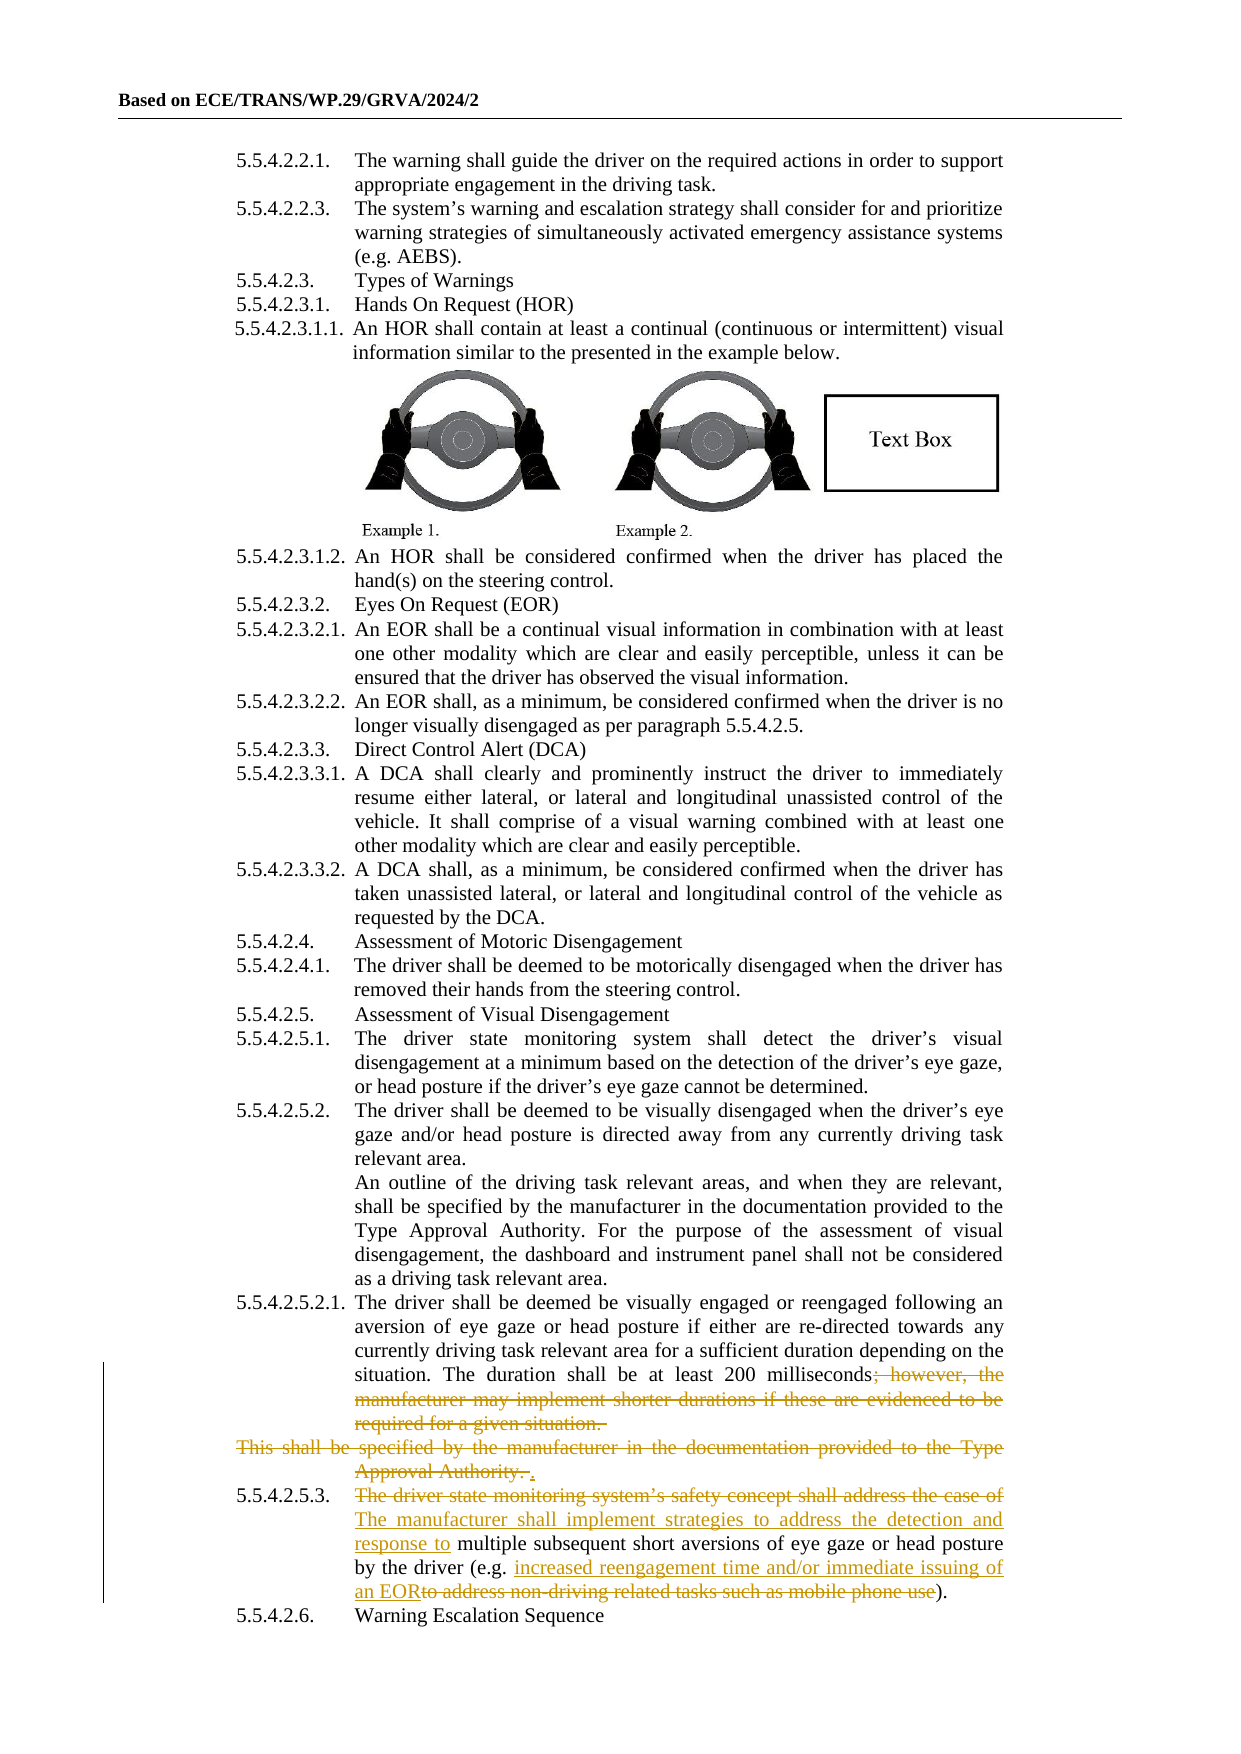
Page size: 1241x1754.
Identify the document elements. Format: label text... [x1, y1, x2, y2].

text 5.5.4.2.4.1. The driver shall be deemed to be motorically disengaged when the driver has removed their hands from the steering control. [236, 953, 1004, 1001]
text 5.5.4.2.5.2. The driver shall be deemed to be visually disengaged when the driver’s eye gaze and/or head posture is directed away from any currently driving task relevant area. [236, 1098, 1004, 1170]
text 5.5.4.2.3. Types of Warnings [236, 268, 1004, 292]
text 5.5.4.2.3.1.2. An HOR shall be considered confirmed when the driver has placed the hand(s) on the steering control. [236, 544, 1004, 592]
text 5.5.4.2.5.3. multiple subsequent short aversions of eye gaze or head posture by the driver (e.g. ). [236, 1483, 1004, 1603]
text 5.5.4.2.5.1. The driver state monitoring system shall detect the driver’s visual disengagement at a minimum based on the detection of the driver’s eye gaze, or head posture if the driver’s eye gaze cannot be determined. [236, 1026, 1004, 1098]
text 5.5.4.2.2.1. The warning shall guide the driver on the required actions in order to support appropriate engagement in the driving task. [236, 148, 1004, 196]
text 5.5.4.2.3.2.1. An EOR shall be a continual visual information in combination with at least one other modality which are clear and easily perceptible, unless it can be ensured that the driver has observed the visual information. [236, 616, 1004, 689]
text 5.5.4.2.3.1. Hands On Request (HOR) [236, 292, 1004, 316]
text 5.5.4.2.3.3. Direct Control Alert (DCA) [236, 737, 1004, 761]
text An outline of the driving task relevant areas, and when they are relevant, shall be specified by the manufacturer in the documentation provided to the Type Approval Authority. For the purpose of the assessment of visual disengagement, the dashboard and instrument panel shall not be considered as a driving task relevant area. [354, 1170, 1004, 1290]
text 5.5.4.2.2.3. The system’s warning and escalation strategy shall consider for and prioritize warning strategies of simultaneously activated emergency assistance systems (e.g. AEBS). [236, 196, 1004, 268]
text 5.5.4.2.3.2. Eyes On Request (EOR) [236, 592, 1004, 616]
picture [356, 364, 1007, 545]
text 5.5.4.2.3.1.1. An HOR shall contain at least a continual (continuous or intermittent) visual information similar to the presented in the example below. [234, 316, 1004, 364]
text 5.5.4.2.6. Warning Escalation Sequence [236, 1603, 1004, 1627]
text 5.5.4.2.4. Assessment of Motoric Disengagement [236, 929, 1004, 953]
text 5.5.4.2.5. Assessment of Visual Disengagement [236, 1001, 1004, 1026]
text 5.5.4.2.3.3.1. A DCA shall clearly and prominently instruct the driver to immediately resume either lateral, or lateral and longitudinal unassisted control of the vehicle. It shall comprise of a visual warning combined with at least one other modality which are clear and easily perceptible. [236, 761, 1004, 857]
text 5.5.4.2.5.2.1. The driver shall be deemed be visually engaged or reengaged following an aversion of eye gaze or head posture if either are re-directed towards any currently driving task relevant area for a sufficient duration depending on the situation. The duration shall be at least 200 milliseconds [236, 1290, 1004, 1434]
text 5.5.4.2.3.3.2. A DCA shall, as a minimum, be considered confirmed when the driver has taken unassisted lateral, or lateral and longitudinal control of the vehicle as requested by the DCA. [236, 857, 1004, 929]
text 5.5.4.2.3.2.2. An EOR shall, as a minimum, be considered confirmed when the driver is no longer visually disengaged as per paragraph 5.5.4.2.5. [236, 689, 1004, 737]
